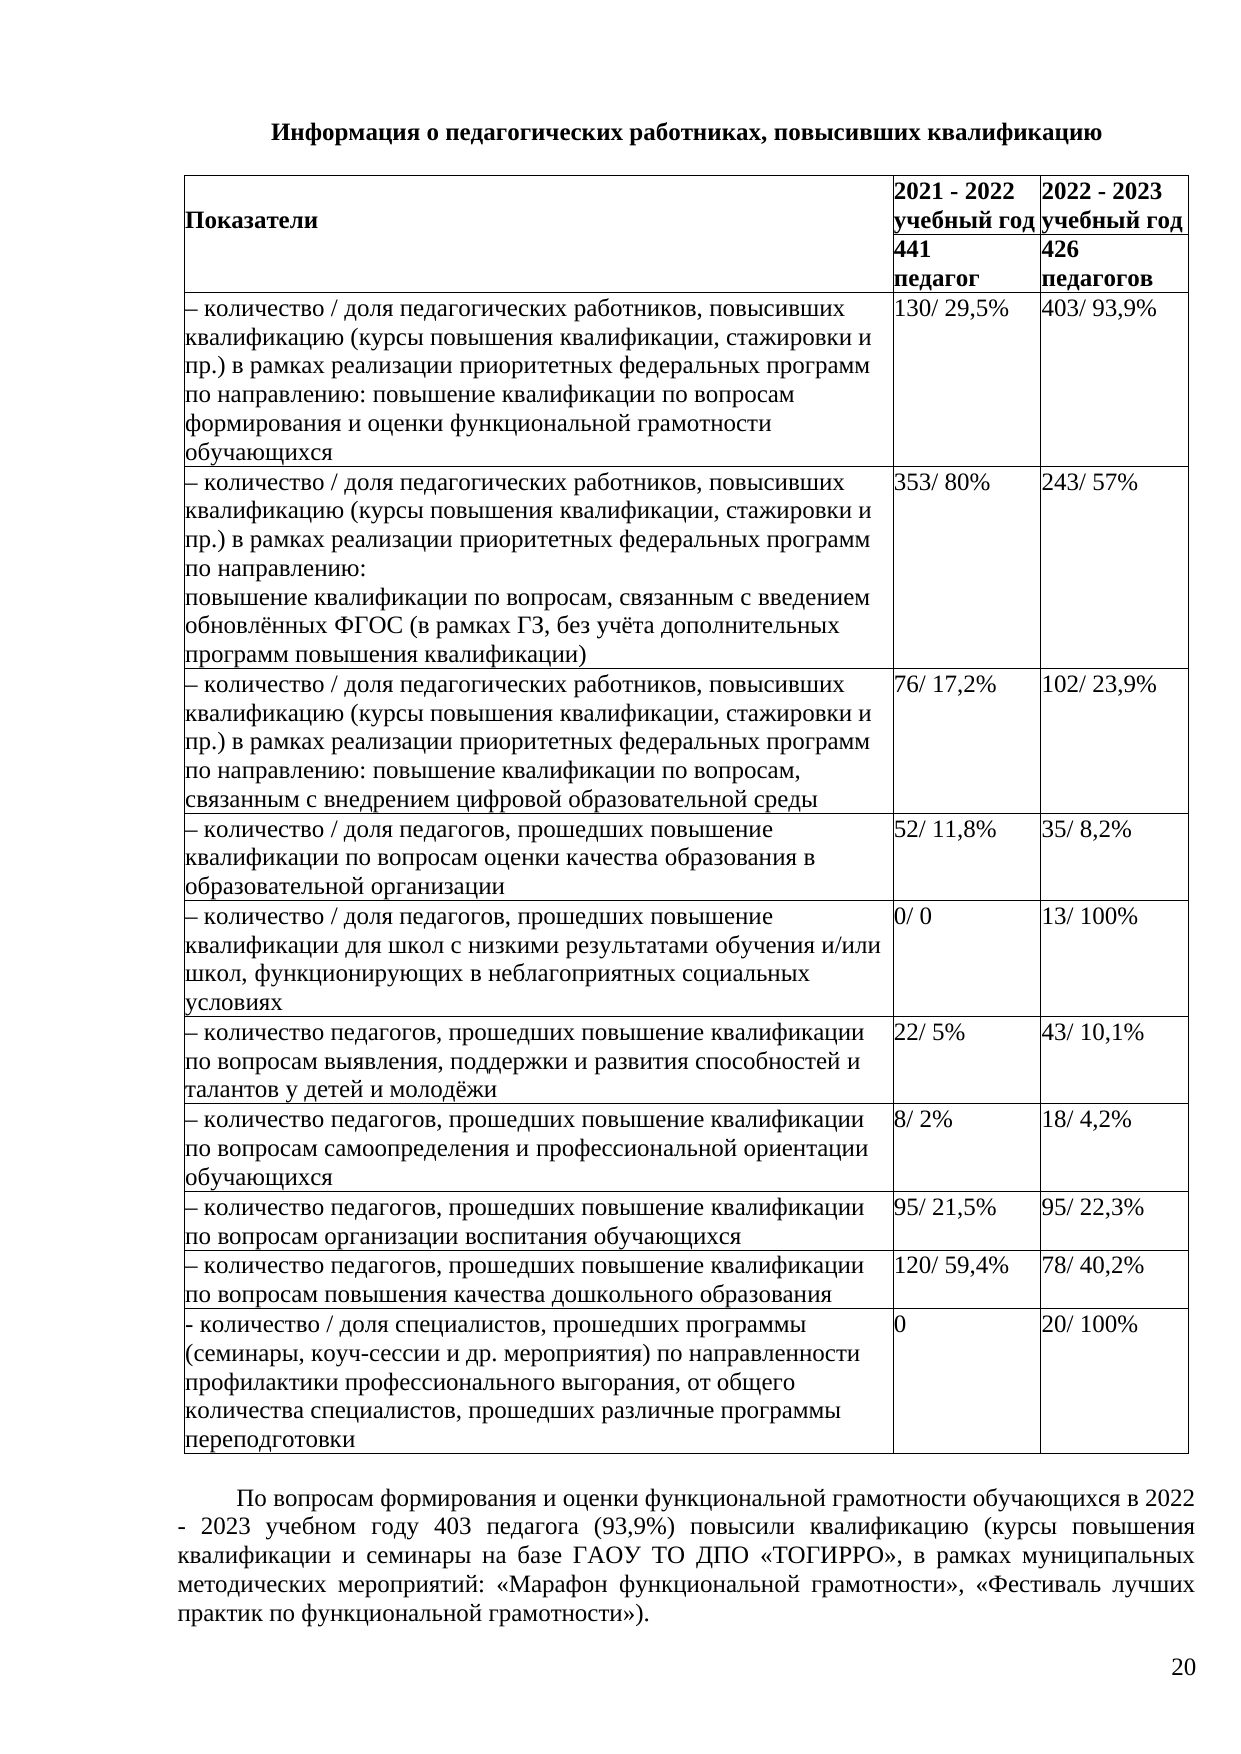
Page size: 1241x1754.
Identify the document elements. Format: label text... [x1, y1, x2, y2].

table_cell 22/ 5% [894, 1017, 1040, 1103]
table_cell 130/ 29,5% [894, 293, 1040, 466]
table_header 2022 - 2023 учебный год [1041, 176, 1188, 233]
table_cell – количество / доля педагогических работников, повысивших квалификацию (курсы повышения квалификации, стажировки и пр.) в рамках реализации приоритетных федеральных программ по направлению: повышение квалификации по вопросам формирования и оценки функциональной грамотности обучающихся [185, 293, 893, 466]
table_cell – количество / доля педагогических работников, повысивших квалификацию (курсы повышения квалификации, стажировки и пр.) в рамках реализации приоритетных федеральных программ по направлению: повышение квалификации по вопросам, связанным с внедрением цифровой образовательной среды [185, 669, 893, 813]
table_cell – количество педагогов, прошедших повышение квалификации по вопросам самоопределения и профессиональной ориентации обучающихся [185, 1104, 893, 1191]
table_cell 426 педагогов [1041, 235, 1188, 292]
table_cell – количество / доля педагогов, прошедших повышение квалификации для школ с низкими результатами обучения и/или школ, функционирующих в неблагоприятных социальных условиях [185, 901, 893, 1016]
table_cell 35/ 8,2% [1041, 814, 1188, 900]
table_cell 78/ 40,2% [1041, 1251, 1188, 1308]
table_cell 0/ 0 [894, 901, 1040, 1016]
table_cell 52/ 11,8% [894, 814, 1040, 900]
table_cell – количество педагогов, прошедших повышение квалификации по вопросам организации воспитания обучающихся [185, 1192, 893, 1249]
table_cell 18/ 4,2% [1041, 1104, 1188, 1191]
table_cell – количество педагогов, прошедших повышение квалификации по вопросам выявления, поддержки и развития способностей и талантов у детей и молодёжи [185, 1017, 893, 1103]
table_cell 120/ 59,4% [894, 1251, 1040, 1308]
table_cell 43/ 10,1% [1041, 1017, 1188, 1103]
table_cell 441 педагог [894, 235, 1040, 292]
text Информация о педагогических работниках, повысивших квалификацию [177, 117, 1196, 146]
table_cell 243/ 57% [1041, 467, 1188, 668]
table_cell 76/ 17,2% [894, 669, 1040, 813]
table_cell – количество / доля педагогических работников, повысивших квалификацию (курсы повышения квалификации, стажировки и пр.) в рамках реализации приоритетных федеральных программ по направлению: повышение квалификации по вопросам, связанным с введением обновлённых ФГОС (в рамках ГЗ, без учёта дополнительных программ повышения квалификации) [185, 467, 893, 668]
text По вопросам формирования и оценки функциональной грамотности обучающихся в 2022 - 2023 учебном году 403 педагога (93,9%) повысили квалификацию (курсы повышения квалификации и семинары на базе ГАОУ ТО ДПО «ТОГИРРО», в рамках муниципальных методических мероприятий: «Марафон функциональной грамотности», «Фестиваль лучших практик по функциональной грамотности»). [177, 1483, 1196, 1626]
table_cell 8/ 2% [894, 1104, 1040, 1191]
table_header Показатели [185, 176, 893, 292]
table_cell 20/ 100% [1041, 1309, 1188, 1453]
table_cell 13/ 100% [1041, 901, 1188, 1016]
table_cell 0 [894, 1309, 1040, 1453]
table_cell 353/ 80% [894, 467, 1040, 668]
table_cell – количество педагогов, прошедших повышение квалификации по вопросам повышения качества дошкольного образования [185, 1251, 893, 1308]
table_cell 403/ 93,9% [1041, 293, 1188, 466]
table_cell 102/ 23,9% [1041, 669, 1188, 813]
table_header 2021 - 2022 учебный год [894, 176, 1040, 233]
table_cell 95/ 21,5% [894, 1192, 1040, 1249]
table_cell 95/ 22,3% [1041, 1192, 1188, 1249]
table_cell - количество / доля специалистов, прошедших программы (семинары, коуч-сессии и др. мероприятия) по направленности профилактики профессионального выгорания, от общего количества специалистов, прошедших различные программы переподготовки [185, 1309, 893, 1453]
table_cell – количество / доля педагогов, прошедших повышение квалификации по вопросам оценки качества образования в образовательной организации [185, 814, 893, 900]
